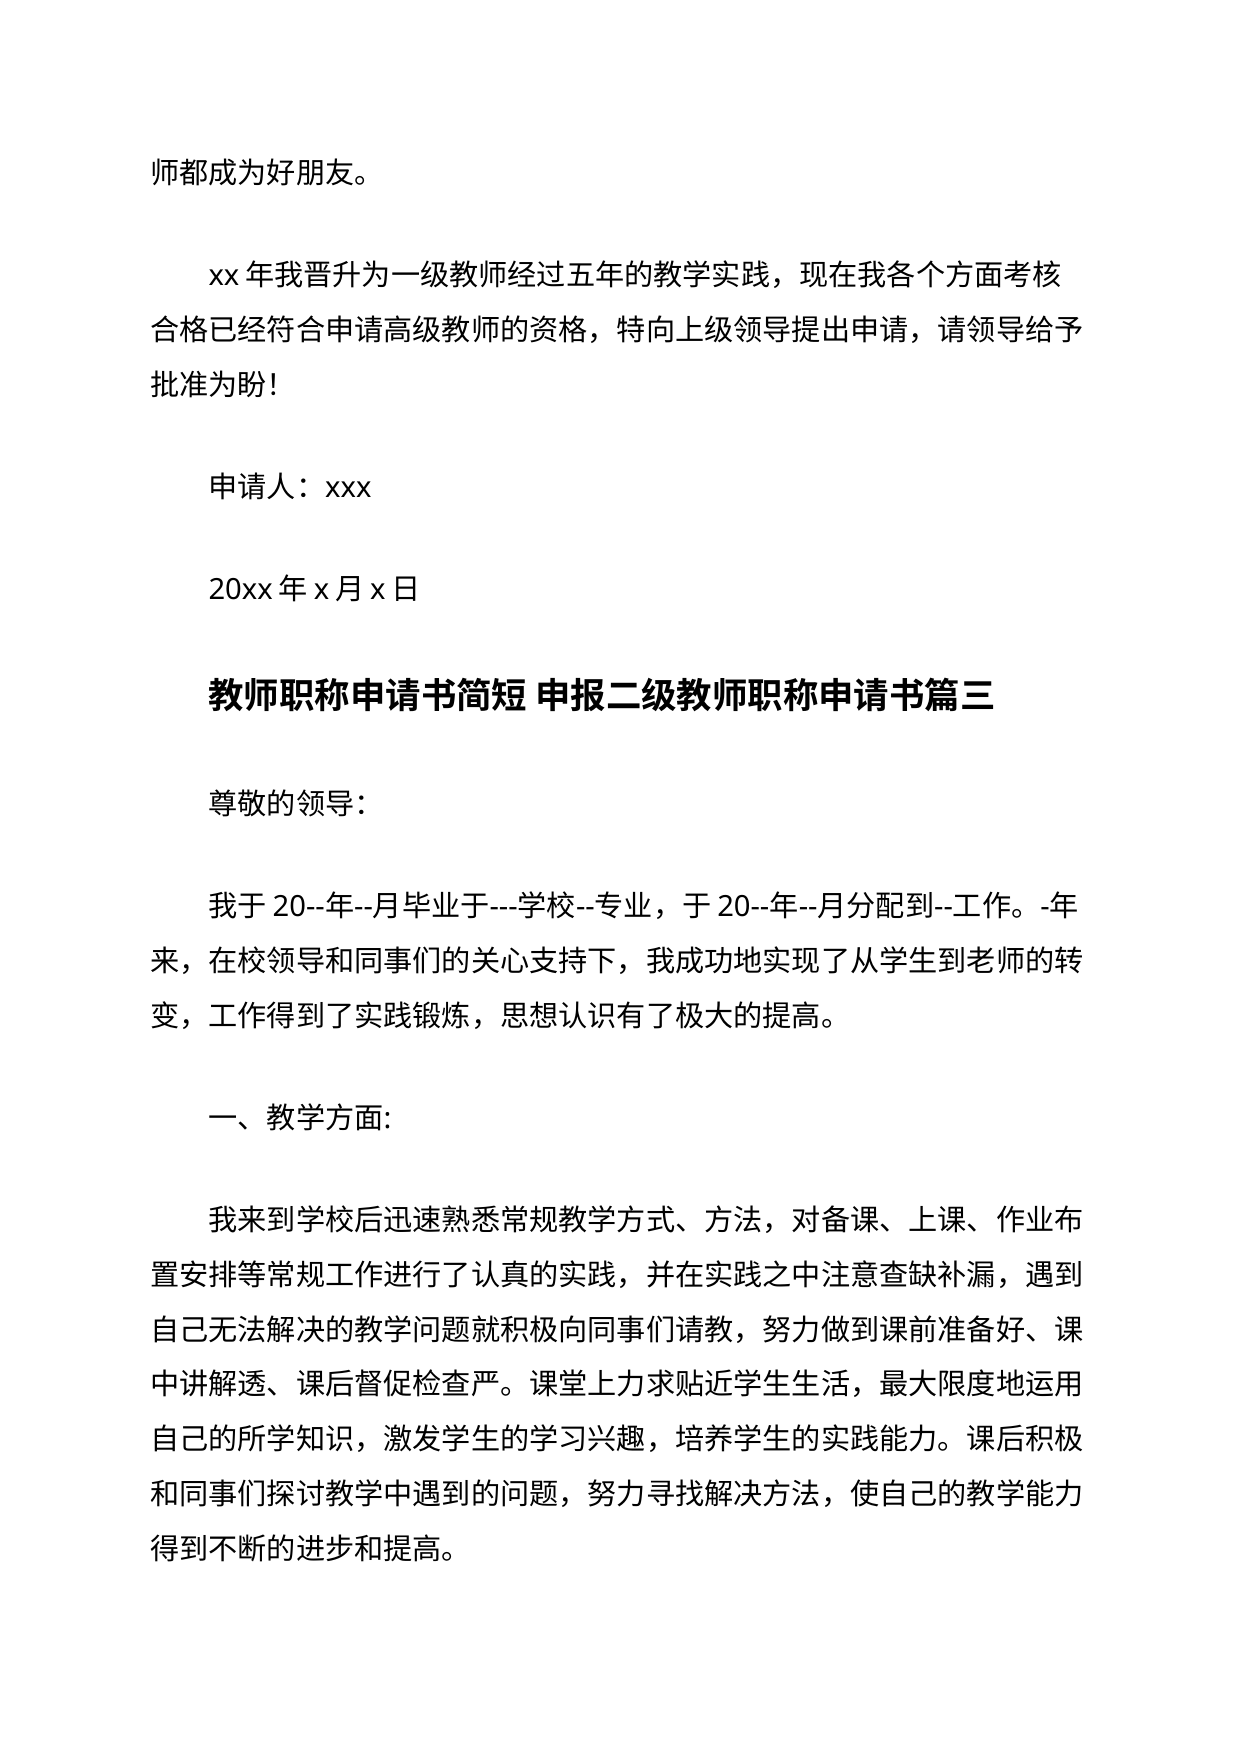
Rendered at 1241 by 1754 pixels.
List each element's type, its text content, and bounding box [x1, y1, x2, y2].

text 20xx年x月x日 [150, 565, 1090, 608]
text 尊敬的领导： [150, 781, 1090, 823]
text 我于20--年--月毕业于---学校--专业，于20--年--月分配到--工作。-年来，在校领导和同事们的关心支持下，我成功地实现了从学生到老师的转变，工作得到了实践锻炼，思想认识有了极大的提高。 [150, 883, 1090, 1035]
text 我来到学校后迅速熟悉常规教学方式、方法，对备课、上课、作业布置安排等常规工作进行了认真的实践，并在实践之中注意查缺补漏，遇到自己无法解决的教学问题就积极向同事们请教，努力做到课前准备好、课中讲解透、课后督促检查严。课堂上力求贴近学生生活，最大限度地运用自己的所学知识，激发学生的学习兴趣，培养学生的实践能力。课后积极和同事们探讨教学中遇到的问题，努力寻找解决方法，使自己的教学能力得到不断的进步和提高。 [150, 1196, 1090, 1568]
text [150, 150, 1090, 192]
text 教师职称申请书简短 申报二级教师职称申请书篇三 [150, 667, 1090, 719]
text xx年我晋升为一级教师经过五年的教学实践，现在我各个方面考核合格已经符合申请高级教师的资格，特向上级领导提出申请，请领导给予批准为盼！ [150, 252, 1090, 404]
text 一、教学方面: [150, 1094, 1090, 1137]
text 申请人：xxx [150, 463, 1090, 506]
